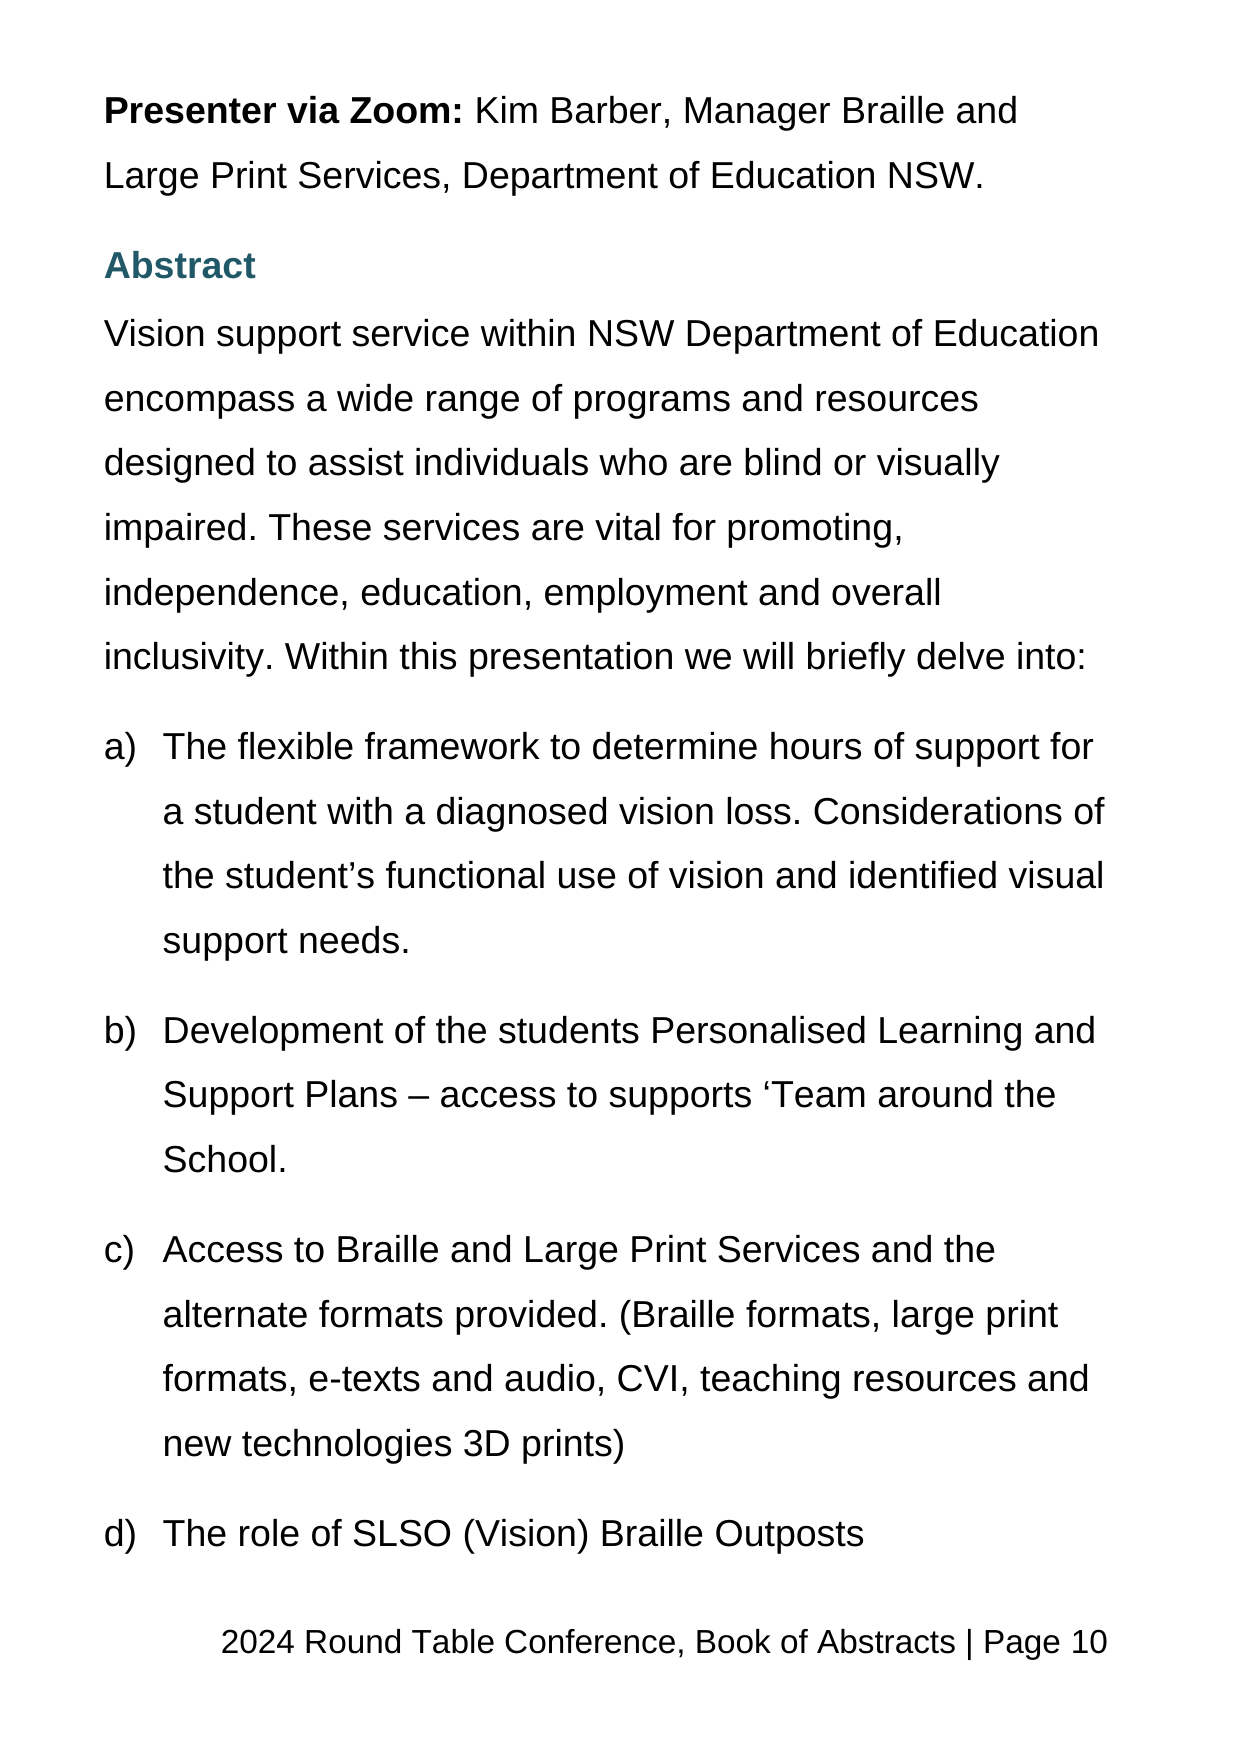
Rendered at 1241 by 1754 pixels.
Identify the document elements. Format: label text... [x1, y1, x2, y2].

list Development of the students Personalised Learning and Support Plans – access to supports ‘Team around the School. [103, 1008, 1107, 1181]
list The flexible framework to determine hours of support for a student with a diagnosed vision loss. Considerations of the student’s functional use of vision and identified visual support needs. [103, 724, 1107, 961]
text Vision support service within NSW Department of Education encompass a wide range of programs and resources designed to assist individuals who are blind or visually impaired. These services are vital for promoting, independence, education, employment and overall inclusivity. Within this presentation we will briefly delve into: [103, 311, 1107, 678]
subtitle Abstract [103, 243, 1107, 286]
list Access to Braille and Large Print Services and the alternate formats provided. (Braille formats, large print formats, e-texts and audio, CVI, teaching resources and new technologies 3D prints) [103, 1227, 1107, 1464]
list The role of SLSO (Vision) Braille Outposts [103, 1511, 1107, 1554]
text Presenter via Zoom: Kim Barber, Manager Braille and Large Print Services, Department of Education NSW. [103, 89, 1107, 196]
